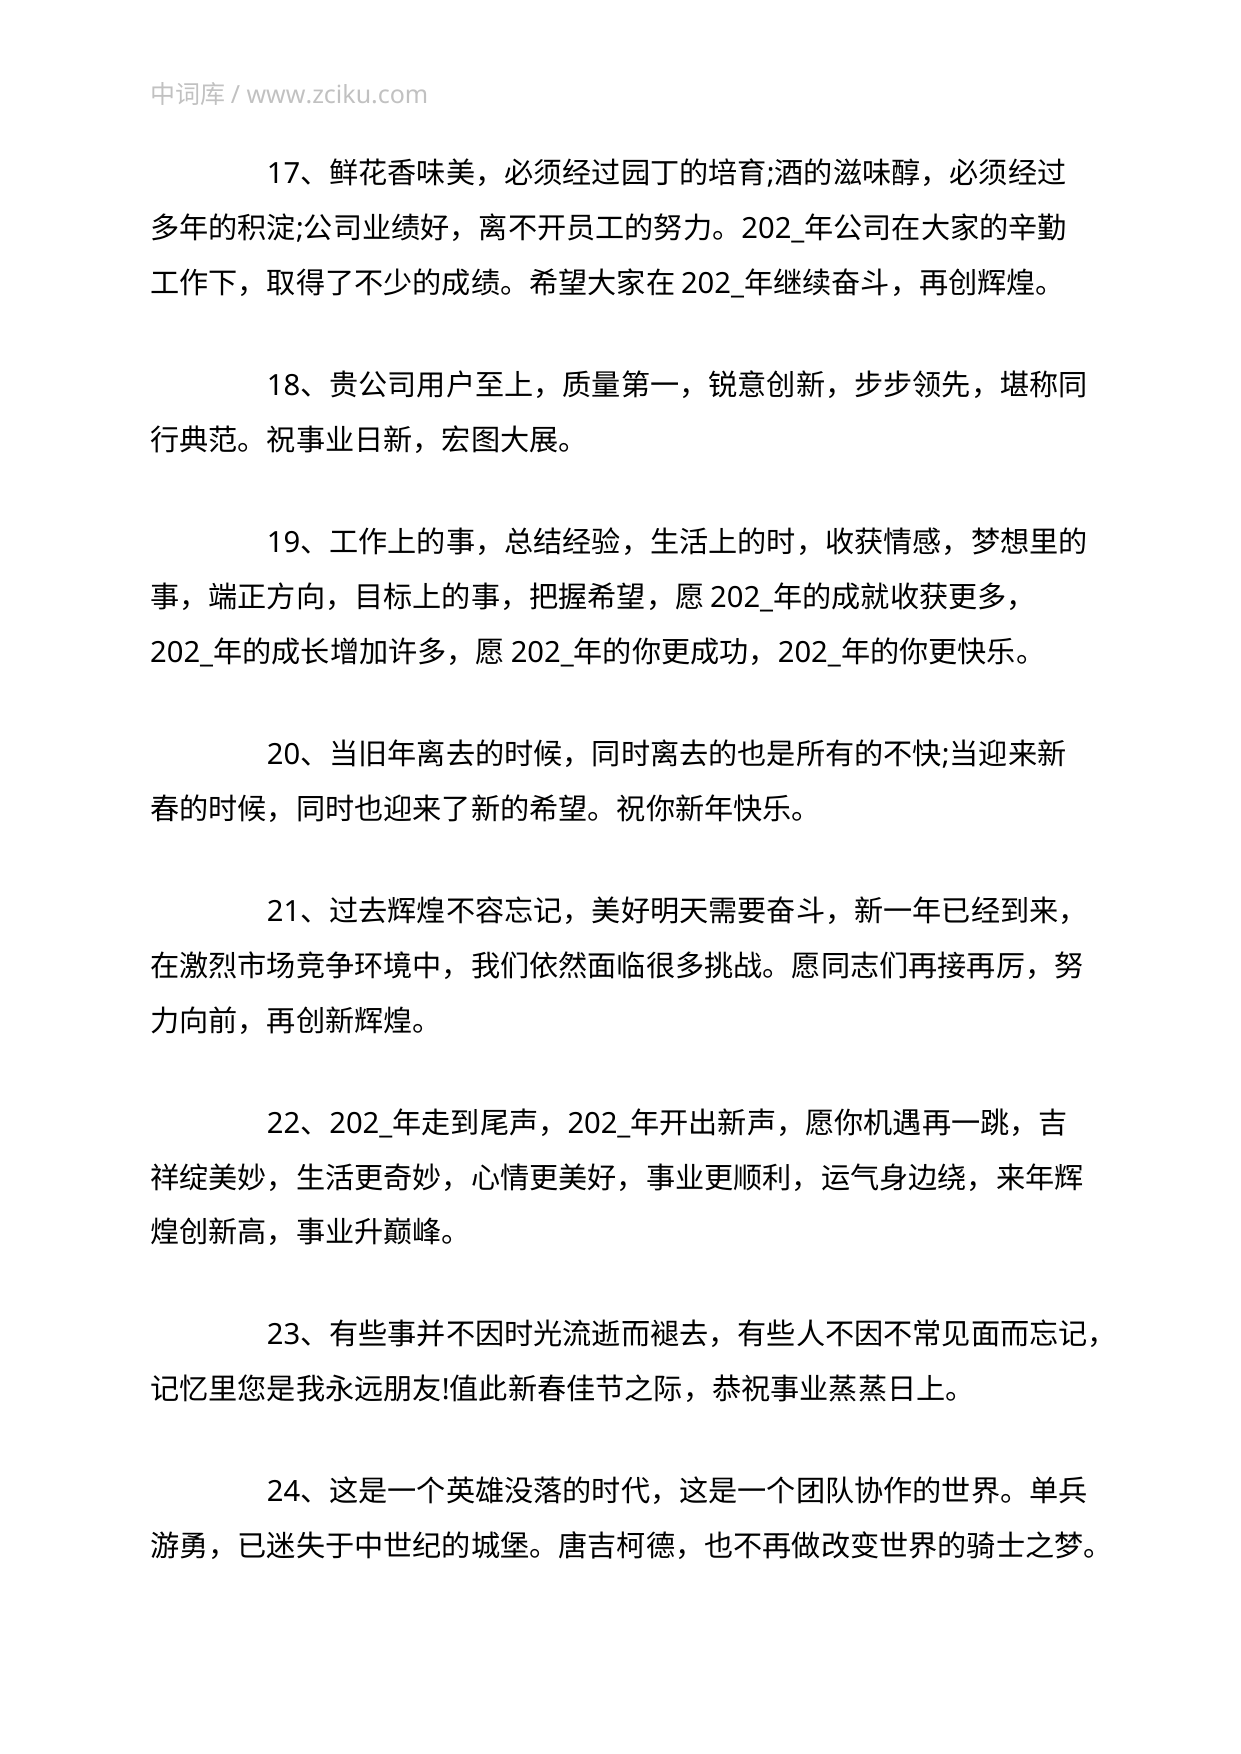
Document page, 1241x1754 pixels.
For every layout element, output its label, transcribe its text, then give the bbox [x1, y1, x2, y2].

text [150, 1468, 1090, 1565]
text 21、过去辉煌不容忘记，美好明天需要奋斗，新一年已经到来，在激烈市场竞争环境中，我们依然面临很多挑战。愿同志们再接再厉，努力向前，再创新辉煌。 [150, 887, 1090, 1040]
text 17、鲜花香味美，必须经过园丁的培育;酒的滋味醇，必须经过多年的积淀;公司业绩好，离不开员工的努力。202_年公司在大家的辛勤工作下，取得了不少的成绩。希望大家在202_年继续奋斗，再创辉煌。 [150, 150, 1090, 302]
text 22、202_年走到尾声，202_年开出新声，愿你机遇再一跳，吉祥绽美妙，生活更奇妙，心情更美好，事业更顺利，运气身边绕，来年辉煌创新高，事业升巅峰。 [150, 1099, 1090, 1251]
text 19、工作上的事，总结经验，生活上的时，收获情感，梦想里的事，端正方向，目标上的事，把握希望，愿202_年的成就收获更多，202_年的成长增加许多，愿202_年的你更成功，202_年的你更快乐。 [150, 519, 1090, 671]
text 20、当旧年离去的时候，同时离去的也是所有的不快;当迎来新春的时候，同时也迎来了新的希望。祝你新年快乐。 [150, 731, 1090, 828]
text 18、贵公司用户至上，质量第一，锐意创新，步步领先，堪称同行典范。祝事业日新，宏图大展。 [150, 362, 1090, 459]
text 23、有些事并不因时光流逝而褪去，有些人不因不常见面而忘记，记忆里您是我永远朋友!值此新春佳节之际，恭祝事业蒸蒸日上。 [150, 1311, 1090, 1408]
